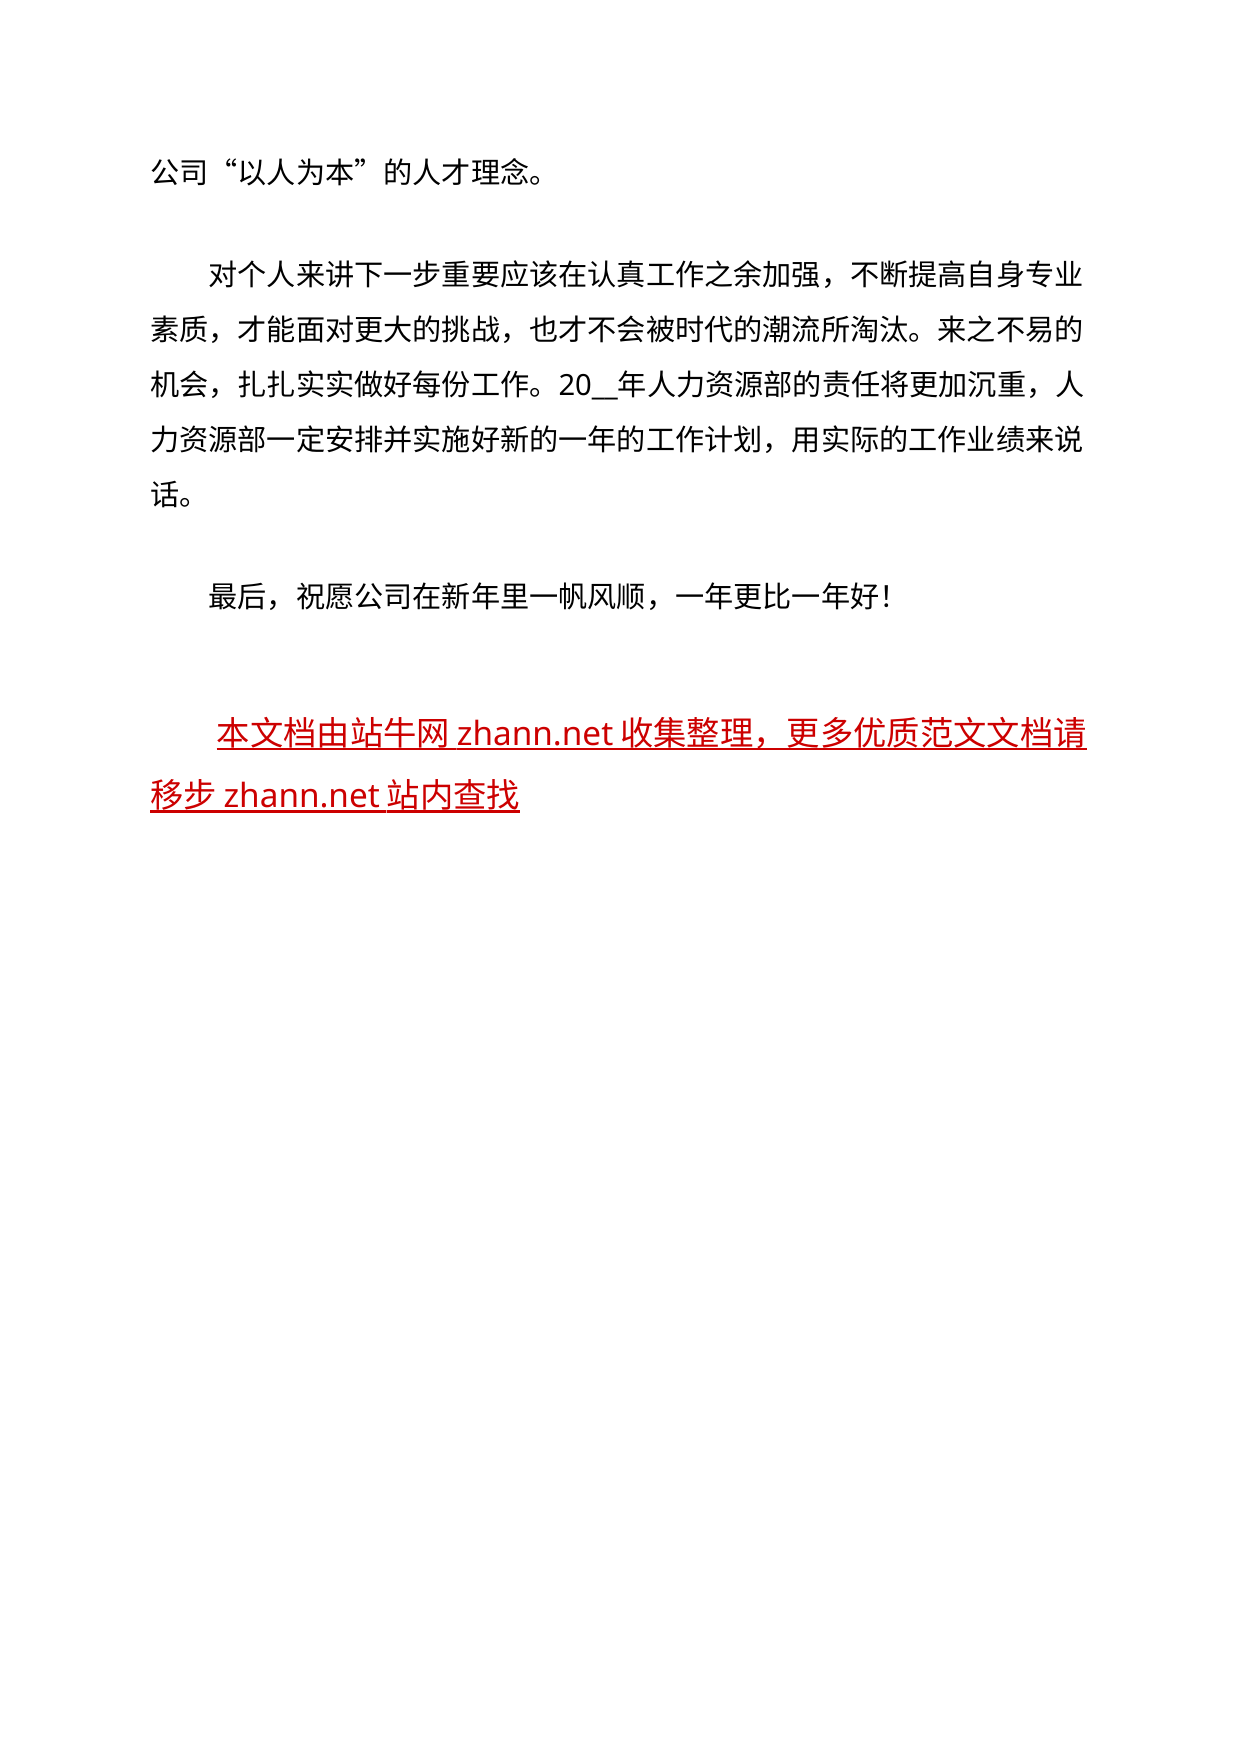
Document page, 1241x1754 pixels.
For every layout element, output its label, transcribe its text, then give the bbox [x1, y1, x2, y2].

text 本文档由站牛网zhann.net收集整理，更多优质范文文档请移步zhann.net站内查找 [150, 706, 1090, 817]
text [150, 150, 1090, 192]
text 对个人来讲下一步重要应该在认真工作之余加强，不断提高自身专业素质，才能面对更大的挑战，也才不会被时代的潮流所淘汰。来之不易的机会，扎扎实实做好每份工作。20__年人力资源部的责任将更加沉重，人力资源部一定安排并实施好新的一年的工作计划，用实际的工作业绩来说话。 [150, 252, 1090, 514]
text 最后，祝愿公司在新年里一帆风顺，一年更比一年好！ [150, 573, 1090, 616]
